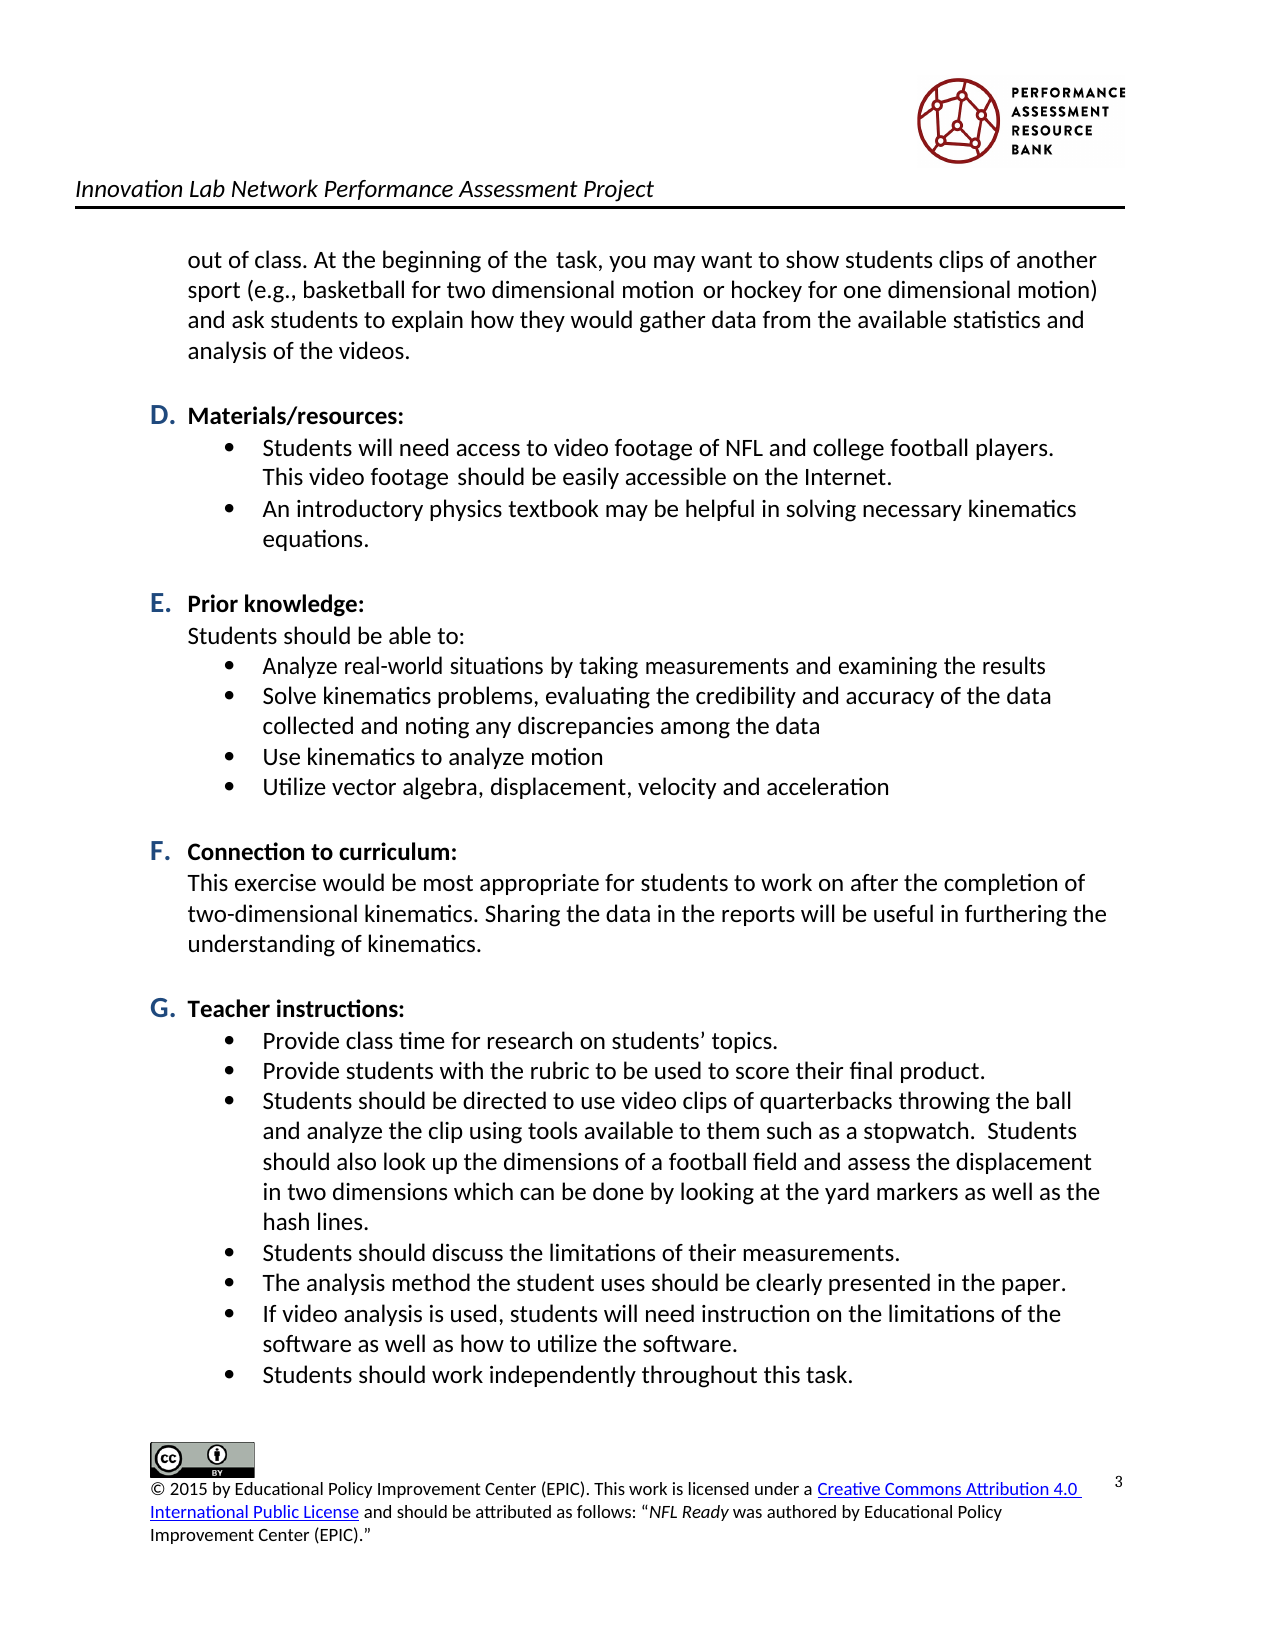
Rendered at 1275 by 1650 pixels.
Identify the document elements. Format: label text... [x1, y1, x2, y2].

list If video analysis is used, students will need instruction on the limitations of the software as well as how to utilize the software. [225, 1298, 1105, 1358]
list Materials/resources: [150, 396, 1125, 431]
list Analyze real-world situations by taking measurements and examining the results [225, 650, 1125, 680]
list The analysis method the student uses should be clearly presented in the paper. [225, 1267, 1125, 1298]
picture [150, 1442, 255, 1478]
list An introductory physics textbook may be helpful in solving necessary kinematics equations. [225, 493, 1125, 554]
picture [917, 75, 1125, 168]
list Connection to curriculum: [150, 832, 1125, 867]
list Utilize vector algebra, displacement, velocity and acceleration [225, 771, 1125, 801]
list Solve kinematics problems, evaluating the credibility and accuracy of the data collected and noting any discrepancies among the data [225, 680, 1125, 741]
list Provide students with the rubric to be used to score their final product. [225, 1055, 1105, 1086]
list Prior knowledge: [150, 584, 1125, 620]
text Students should be able to: [187, 620, 1125, 650]
list Teacher instructions: [150, 989, 1125, 1025]
text This exercise would be most appropriate for students to work on after the completion of two-dimensional kinematics. Sharing the data in the reports will be useful in furthering the understanding of kinematics. [187, 867, 1125, 959]
list Students should work independently throughout this task. [225, 1359, 1125, 1389]
list Provide class time for research on students’ topics. [225, 1025, 1105, 1055]
list Use kinematics to analyze motion [225, 741, 1125, 771]
list Students will need access to video footage of NFL and college football players. This video footage should be easily accessible on the Internet. [225, 432, 1064, 492]
list Students should be directed to use video clips of quarterbacks throwing the ball and analyze the clip using tools available to them such as a stopwatch. Students should also look up the dimensions of a football field and assess the displacement in two dimensions which can be done by looking at the yard markers as well as the hash lines. [225, 1086, 1105, 1237]
list Students should discuss the limitations of their measurements. [225, 1237, 1105, 1267]
